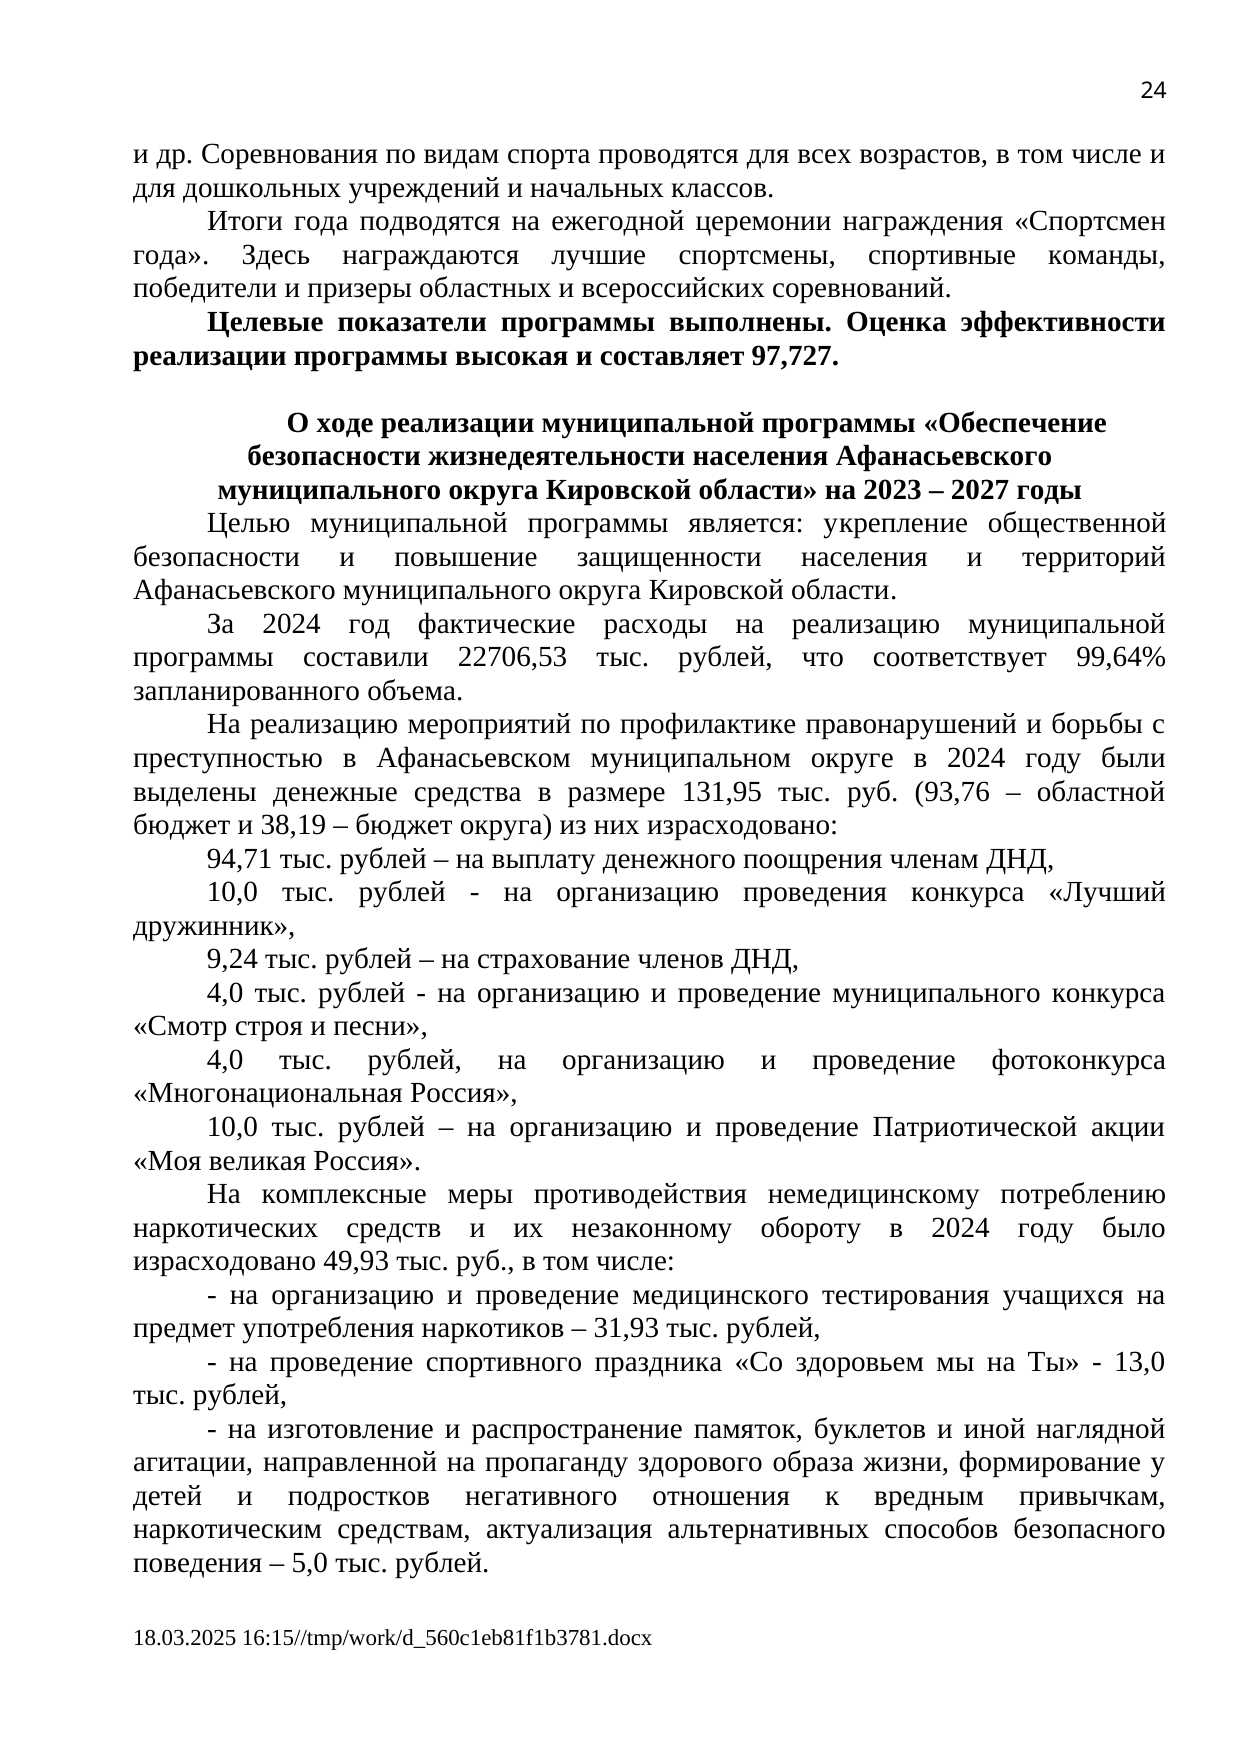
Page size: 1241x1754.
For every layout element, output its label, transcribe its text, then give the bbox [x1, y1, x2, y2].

text - на изготовление и распространение памяток, буклетов и иной наглядной агитации, направленной на пропаганду здорового образа жизни, формирование у детей и подростков негативного отношения к вредным привычкам, наркотическим средствам, актуализация альтернативных способов безопасного поведения – 5,0 тыс. рублей. [133, 1411, 1167, 1579]
text Итоги года подводятся на ежегодной церемонии награждения «Спортсмен года». Здесь награждаются лучшие спортсмены, спортивные команды, победители и призеры областных и всероссийских соревнований. [133, 203, 1167, 304]
text 10,0 тыс. рублей – на организацию и проведение Патриотической акции «Моя великая Россия». [133, 1109, 1167, 1176]
text На комплексные меры противодействия немедицинскому потреблению наркотических средств и их незаконному обороту в 2024 году было израсходовано 49,93 тыс. руб., в том числе: [133, 1176, 1167, 1277]
text За 2024 год фактические расходы на реализацию муниципальной программы составили 22706,53 тыс. рублей, что соответствует 99,64% запланированного объема. [133, 606, 1167, 707]
text Целевые показатели программы выполнены. Оценка эффективности реализации программы высокая и составляет 97,727. [133, 304, 1167, 371]
text 10,0 тыс. рублей - на организацию проведения конкурса «Лучший дружинник», [133, 874, 1167, 941]
text - на организацию и проведение медицинского тестирования учащихся на предмет употребления наркотиков – 31,93 тыс. рублей, [133, 1277, 1167, 1344]
text На реализацию мероприятий по профилактике правонарушений и борьбы с преступностью в Афанасьевском муниципальном округе в 2024 году были выделены денежные средства в размере 131,95 тыс. руб. (93,76 – областной бюджет и 38,19 – бюджет округа) из них израсходовано: [133, 707, 1167, 841]
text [133, 136, 1167, 203]
text 4,0 тыс. рублей - на организацию и проведение муниципального конкурса «Смотр строя и песни», [133, 975, 1167, 1042]
text 4,0 тыс. рублей, на организацию и проведение фотоконкурса «Многонациональная Россия», [133, 1042, 1167, 1109]
text 94,71 тыс. рублей – на выплату денежного поощрения членам ДНД, [133, 841, 1167, 874]
text - на проведение спортивного праздника «Со здоровьем мы на Ты» - 13,0 тыс. рублей, [133, 1344, 1167, 1411]
text Целью муниципальной программы является: укрепление общественной безопасности и повышение защищенности населения и территорий Афанасьевского муниципального округа Кировской области. [133, 505, 1167, 606]
text 9,24 тыс. рублей – на страхование членов ДНД, [133, 941, 1167, 975]
text О ходе реализации муниципальной программы «Обеспечение безопасности жизнедеятельности населения Афанасьевского муниципального округа Кировской области» на 2023 – 2027 годы [133, 405, 1167, 505]
